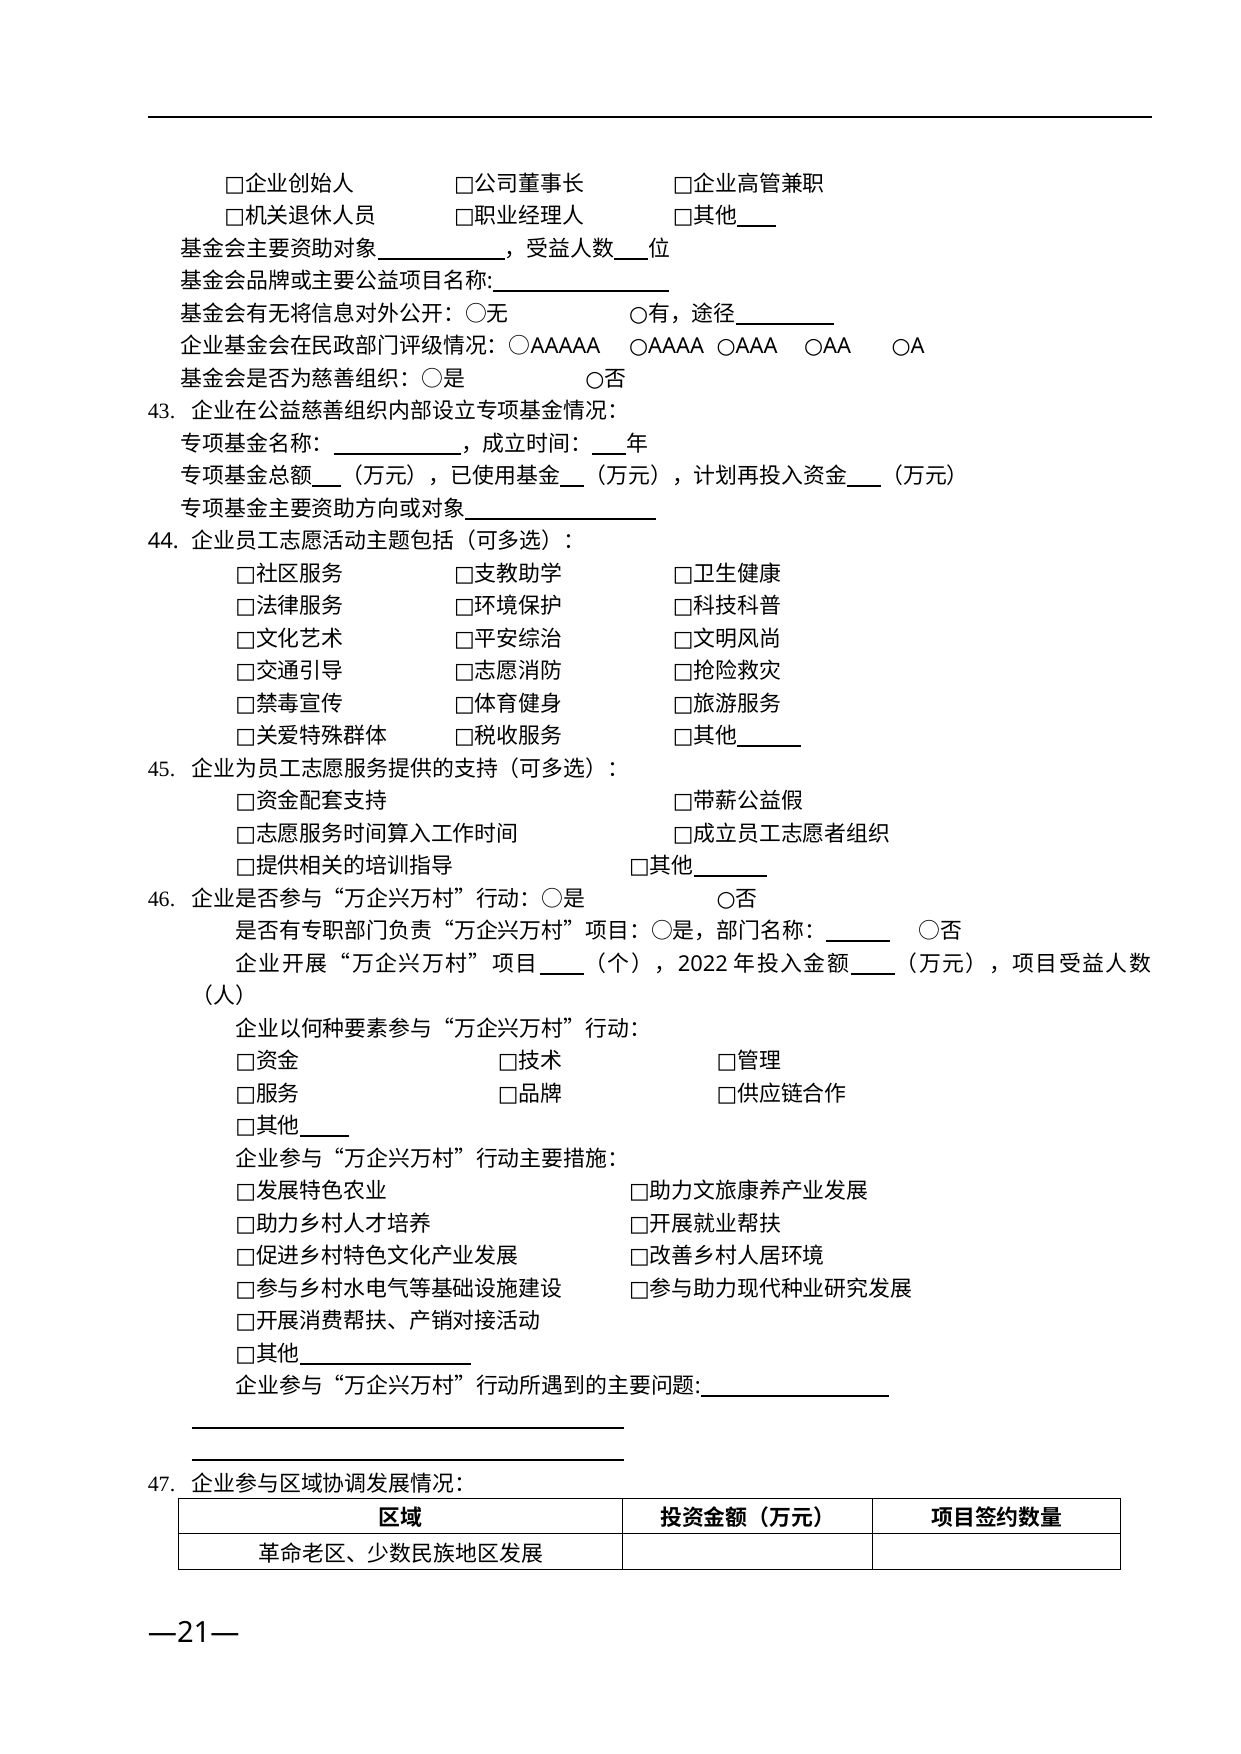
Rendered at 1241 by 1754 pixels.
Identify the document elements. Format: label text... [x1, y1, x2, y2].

text 是否有专职部门负责“万企兴万村”项目：○是，部门名称： ○否 [191, 913, 1152, 945]
table_cell 革命老区、少数民族地区发展 [179, 1534, 622, 1569]
text 专项基金名称： ，成立时间： 年 [158, 425, 1152, 458]
text □交通引导 □志愿消防 □抢险救灾 [191, 653, 1152, 685]
text □关爱特殊群体 □税收服务 □其他 [191, 718, 1152, 750]
table_header 投资金额（万元） [623, 1499, 872, 1533]
list 企业是否参与“万企兴万村”行动：○是 ○否 [148, 880, 1152, 913]
text 基金会主要资助对象 ，受益人数 位 [148, 230, 1152, 263]
list 企业员工志愿活动主题包括（可多选）： [148, 523, 1152, 555]
list 企业在公益慈善组织内部设立专项基金情况： [148, 393, 1152, 425]
text □参与乡村水电气等基础设施建设 □参与助力现代种业研究发展 [191, 1270, 1152, 1303]
list 企业为员工志愿服务提供的支持（可多选）： [148, 750, 1152, 783]
text 企业开展“万企兴万村”项目 （个），2022年投入金额 （万元），项目受益人数 （人） [191, 945, 1152, 1010]
text □文化艺术 □平安综治 □文明风尚 [191, 620, 1152, 653]
table_header 区域 [179, 1499, 622, 1533]
table_cell [623, 1534, 872, 1569]
text □法律服务 □环境保护 □科技科普 [191, 588, 1152, 620]
text □资金 □技术 □管理 [191, 1043, 1152, 1075]
text □促进乡村特色文化产业发展 □改善乡村人居环境 [191, 1238, 1152, 1270]
text □机关退休人员 □职业经理人 □其他 [148, 198, 1152, 230]
text 基金会品牌或主要公益项目名称: [158, 263, 1152, 295]
text □服务 □品牌 □供应链合作 [191, 1075, 1152, 1108]
list 企业参与区域协调发展情况： [148, 1465, 1152, 1498]
text 企业参与“万企兴万村”行动所遇到的主要问题: [191, 1368, 1152, 1400]
table_header 项目签约数量 [873, 1499, 1120, 1533]
text □资金配套支持 □带薪公益假 [191, 783, 1152, 815]
text 基金会是否为慈善组织：○是 ○否 [148, 360, 1152, 393]
text □开展消费帮扶、产销对接活动 [191, 1303, 1152, 1335]
text 专项基金主要资助方向或对象 [148, 490, 1152, 523]
text 企业基金会在民政部门评级情况：○AAAAA ○AAAA ○AAA ○AA ○A [148, 328, 1152, 360]
text □助力乡村人才培养 □开展就业帮扶 [191, 1205, 1152, 1238]
text □禁毒宣传 □体育健身 □旅游服务 [191, 685, 1152, 718]
table_cell [873, 1534, 1120, 1569]
text 企业以何种要素参与“万企兴万村”行动： [191, 1010, 1152, 1043]
text □其他 [191, 1335, 1152, 1368]
text 专项基金总额 （万元），已使用基金 （万元），计划再投入资金 （万元） [158, 458, 1152, 490]
text □提供相关的培训指导 □其他 [191, 848, 1152, 880]
text 基金会有无将信息对外公开：○无 ○有，途径 [148, 295, 1152, 328]
text 企业参与“万企兴万村”行动主要措施： [191, 1140, 1152, 1173]
text □其他 [191, 1108, 1152, 1140]
text □发展特色农业 □助力文旅康养产业发展 [191, 1173, 1152, 1205]
text □志愿服务时间算入工作时间 □成立员工志愿者组织 [191, 815, 1152, 848]
text □社区服务 □支教助学 □卫生健康 [191, 555, 1152, 588]
text □企业创始人 □公司董事长 □企业高管兼职 [148, 165, 1152, 198]
